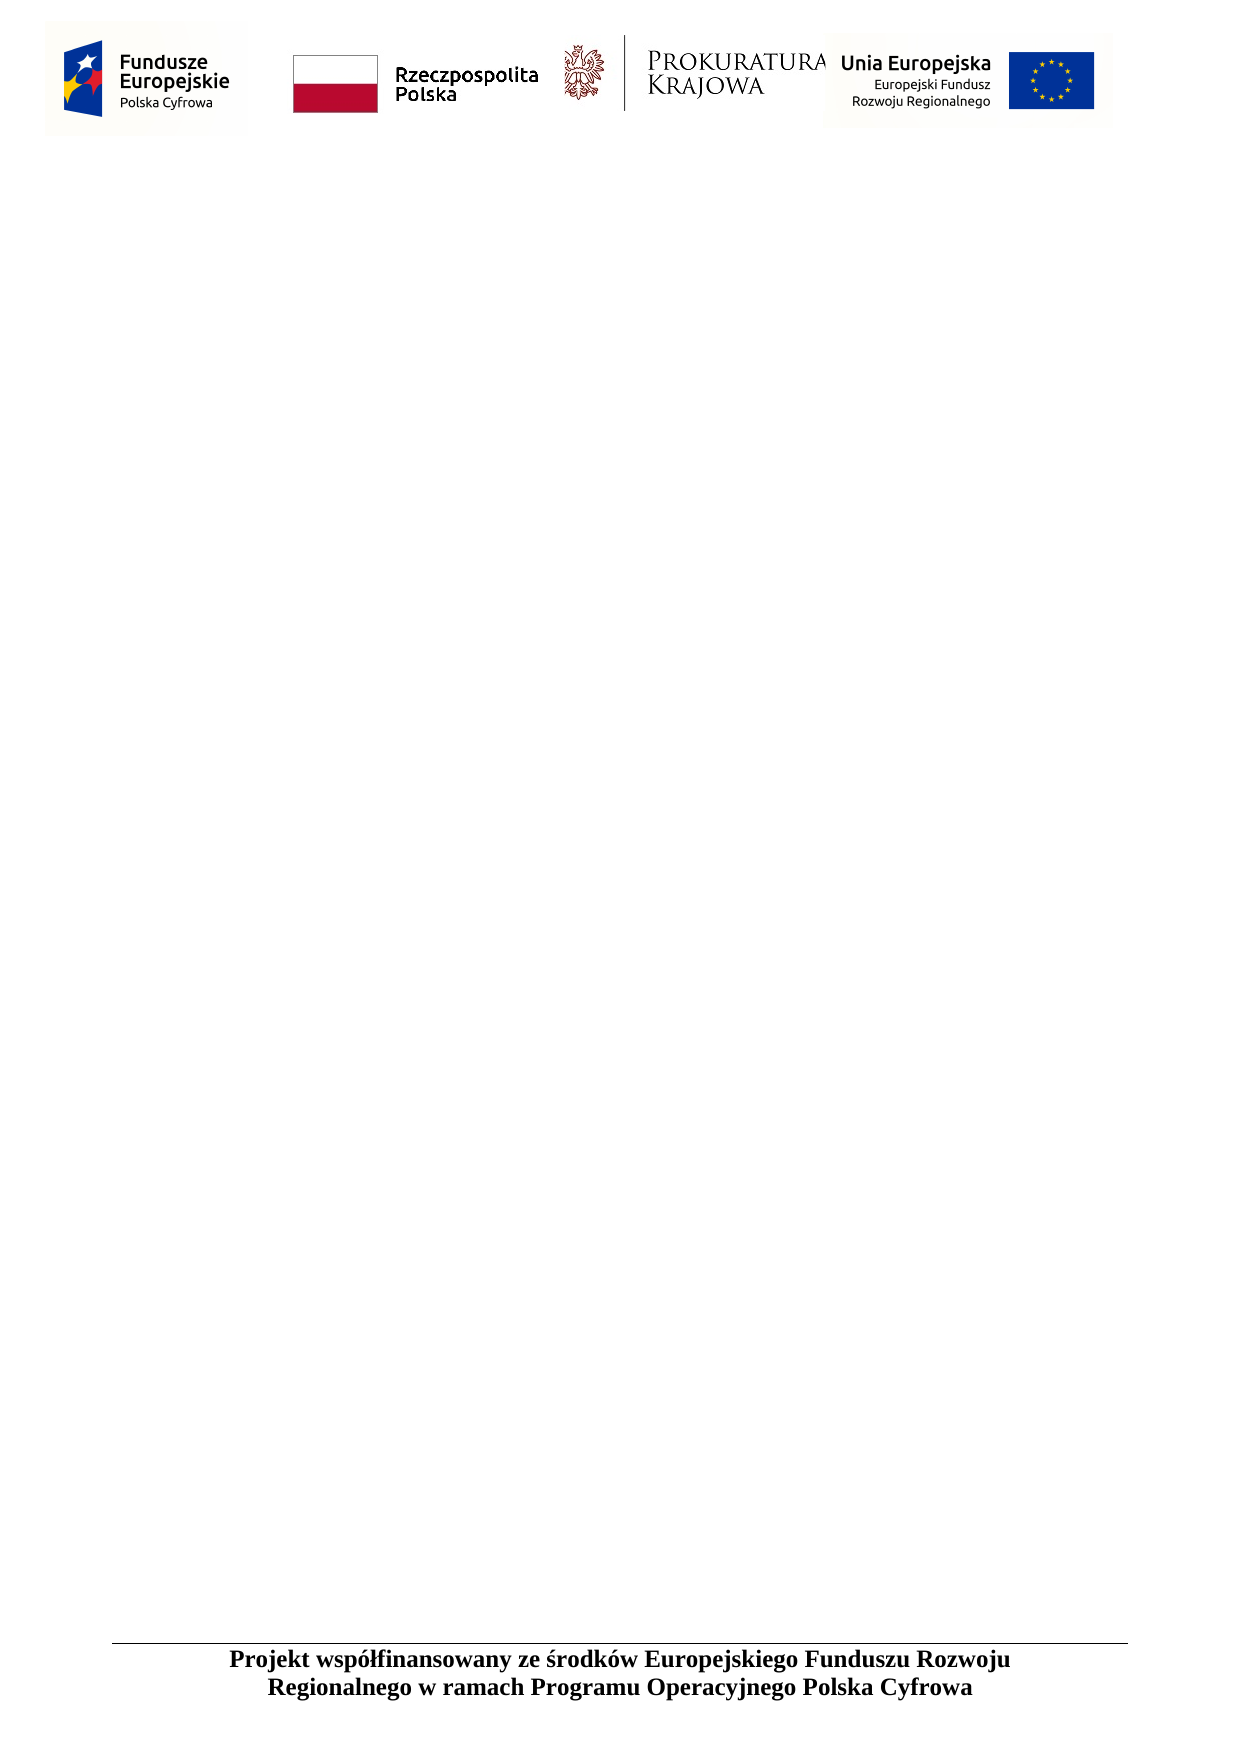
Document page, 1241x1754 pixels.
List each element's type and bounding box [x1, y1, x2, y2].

picture [45, 21, 248, 136]
picture [274, 33, 1113, 131]
